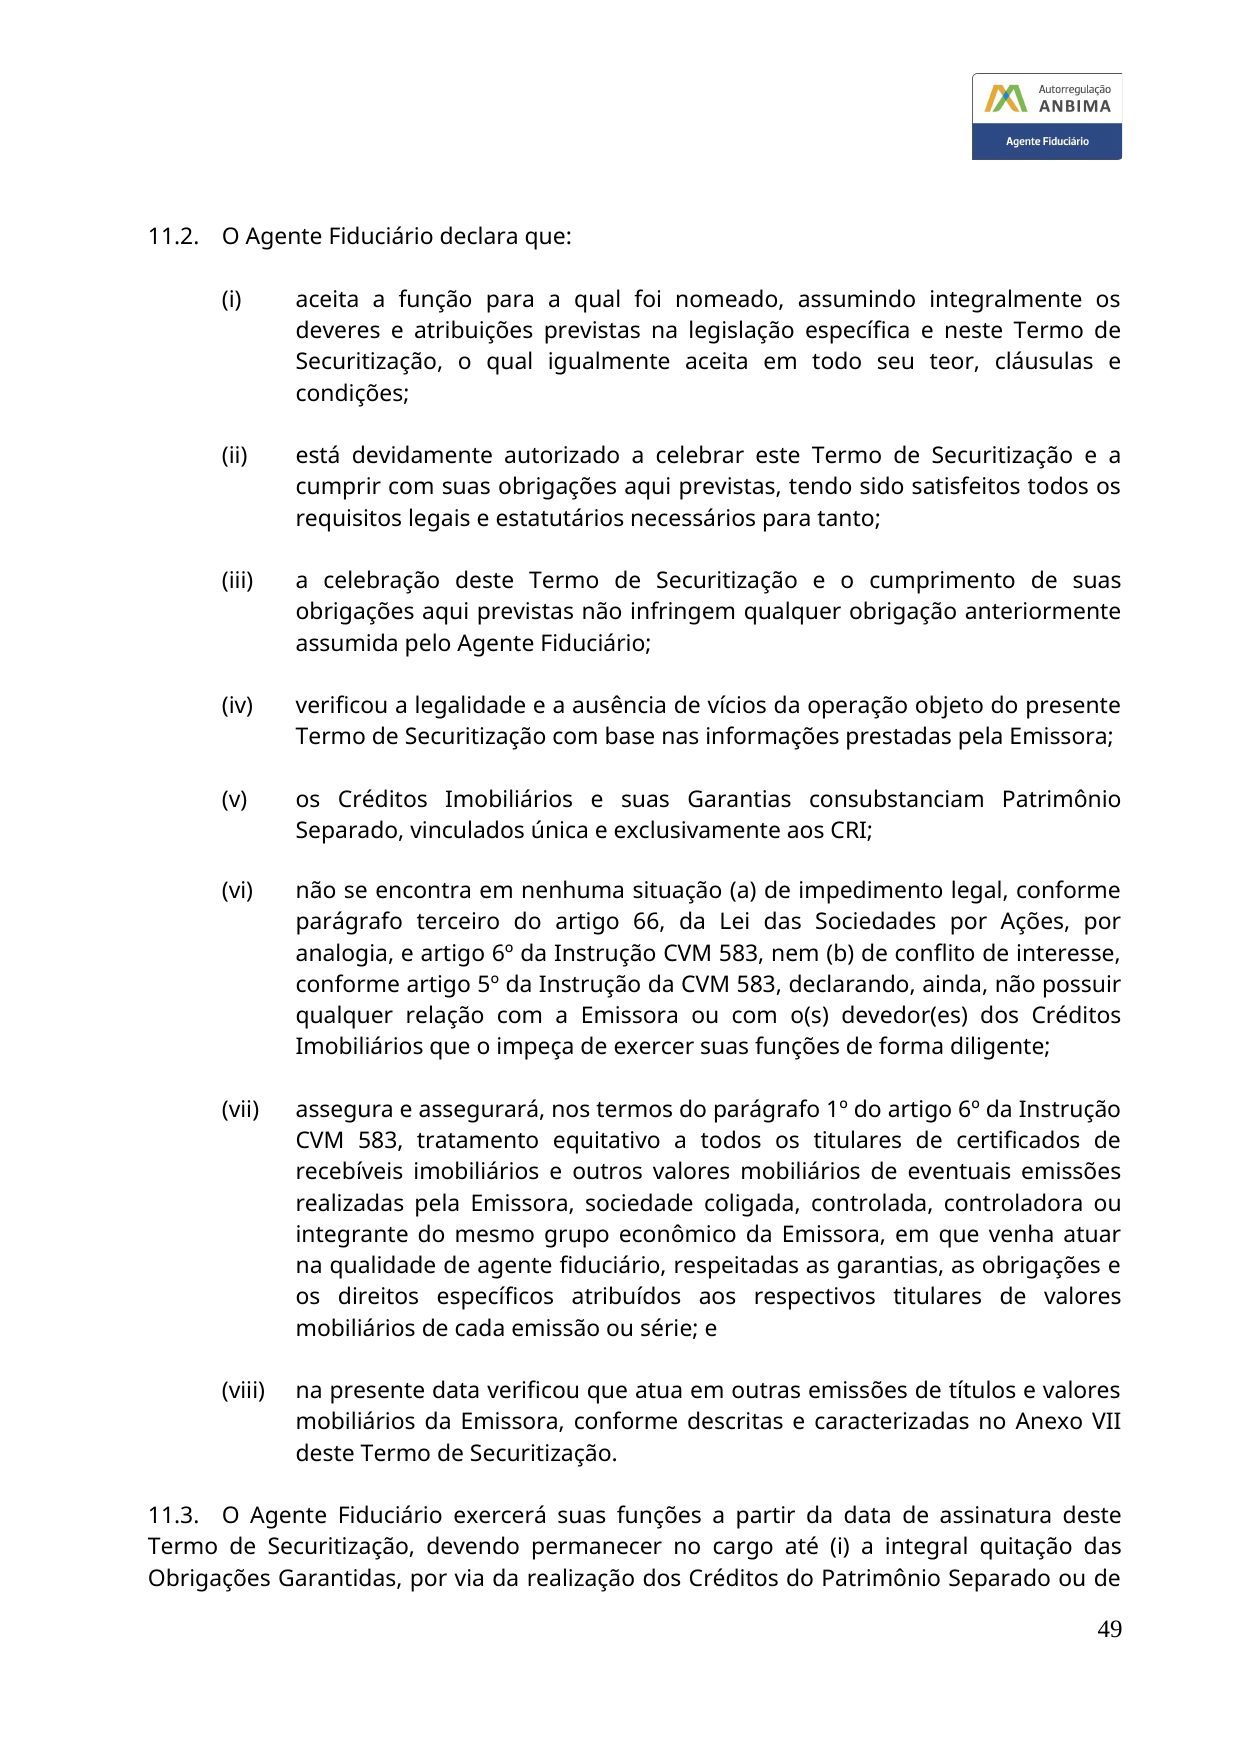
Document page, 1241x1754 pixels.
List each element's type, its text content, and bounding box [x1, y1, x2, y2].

list na presente data verificou que atua em outras emissões de títulos e valores mobiliários da Emissora, conforme descritas e caracterizadas no Anexo VII deste Termo de Securitização. [222, 1373, 1122, 1467]
list os Créditos Imobiliários e suas Garantias consubstanciam Patrimônio Separado, vinculados única e exclusivamente aos CRI; [222, 782, 1122, 845]
list assegura e assegurará, nos termos do parágrafo 1º do artigo 6º da Instrução CVM 583, tratamento equitativo a todos os titulares de certificados de recebíveis imobiliários e outros valores mobiliários de eventuais emissões realizadas pela Emissora, sociedade coligada, controlada, controladora ou integrante do mesmo grupo econômico da Emissora, em que venha atuar na qualidade de agente fiduciário, respeitadas as garantias, as obrigações e os direitos específicos atribuídos aos respectivos titulares de valores mobiliários de cada emissão ou série; e [222, 1092, 1122, 1342]
list O Agente Fiduciário declara que: [148, 220, 1122, 251]
list verificou a legalidade e a ausência de vícios da operação objeto do presente Termo de Securitização com base nas informações prestadas pela Emissora; [222, 688, 1122, 751]
picture [972, 73, 1123, 160]
list está devidamente autorizado a celebrar este Termo de Securitização e a cumprir com suas obrigações aqui previstas, tendo sido satisfeitos todos os requisitos legais e estatutários necessários para tanto; [222, 438, 1122, 532]
list não se encontra em nenhuma situação (a) de impedimento legal, conforme parágrafo terceiro do artigo 66, da Lei das Sociedades por Ações, por analogia, e artigo 6º da Instrução CVM 583, nem (b) de conflito de interesse, conforme artigo 5º da Instrução da CVM 583, declarando, ainda, não possuir qualquer relação com a Emissora ou com o(s) devedor(es) dos Créditos Imobiliários que o impeça de exercer suas funções de forma diligente; [222, 873, 1122, 1061]
list aceita a função para a qual foi nomeado, assumindo integralmente os deveres e atribuições previstas na legislação específica e neste Termo de Securitização, o qual igualmente aceita em todo seu teor, cláusulas e condições; [222, 282, 1122, 407]
list a celebração deste Termo de Securitização e o cumprimento de suas obrigações aqui previstas não infringem qualquer obrigação anteriormente assumida pelo Agente Fiduciário; [222, 563, 1122, 657]
